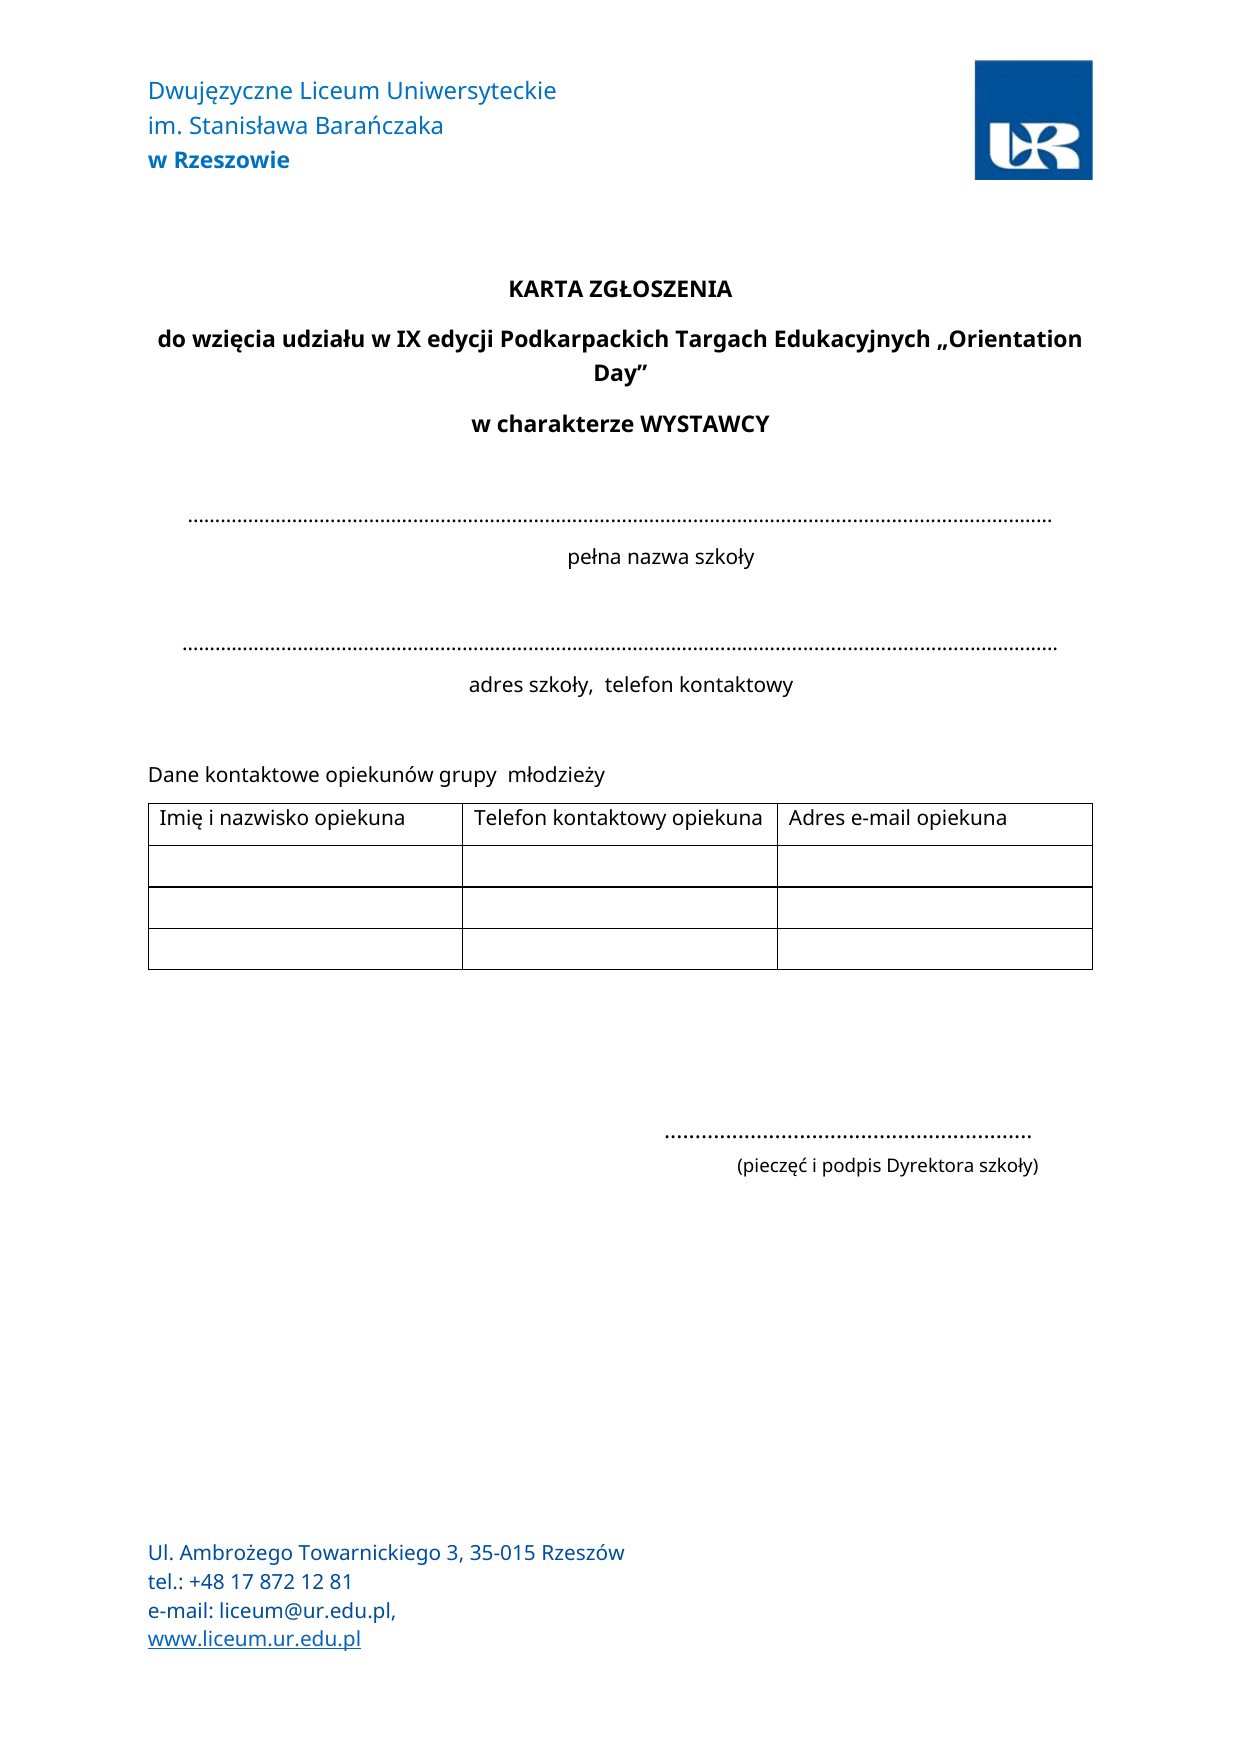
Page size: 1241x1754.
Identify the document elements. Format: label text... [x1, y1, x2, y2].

text KARTA ZGŁOSZENIA [148, 273, 1093, 304]
text Dane kontaktowe opiekunów grupy młodzieży [148, 760, 1093, 788]
table_header Adres e-mail opiekuna [778, 804, 1092, 845]
table_header Telefon kontaktowy opiekuna [463, 804, 777, 845]
table_cell [778, 929, 1092, 969]
text …………………………………………………………………………………………………....................................………… [148, 628, 1093, 656]
table_header Imię i nazwisko opiekuna [149, 804, 462, 845]
table_cell [149, 888, 462, 928]
text ………………………..……………………………………………………………………………...................................…… [148, 500, 1093, 528]
table_cell [149, 846, 462, 886]
table_cell [463, 888, 777, 928]
text do wzięcia udziału w IX edycji Podkarpackich Targach Edukacyjnych „Orientation Day” [148, 323, 1093, 388]
text adres szkoły, telefon kontaktowy [148, 670, 1093, 699]
text w charakterze WYSTAWCY [148, 407, 1093, 439]
text ............................................................ (pieczęć i podpis Dyrektora szkoły) [664, 1114, 1093, 1179]
text pełna nazwa szkoły [148, 542, 1093, 571]
table_cell [778, 846, 1092, 886]
table_cell [463, 929, 777, 969]
table_cell [463, 846, 777, 886]
picture [974, 59, 1093, 180]
table_cell [778, 888, 1092, 928]
table_cell [149, 929, 462, 969]
